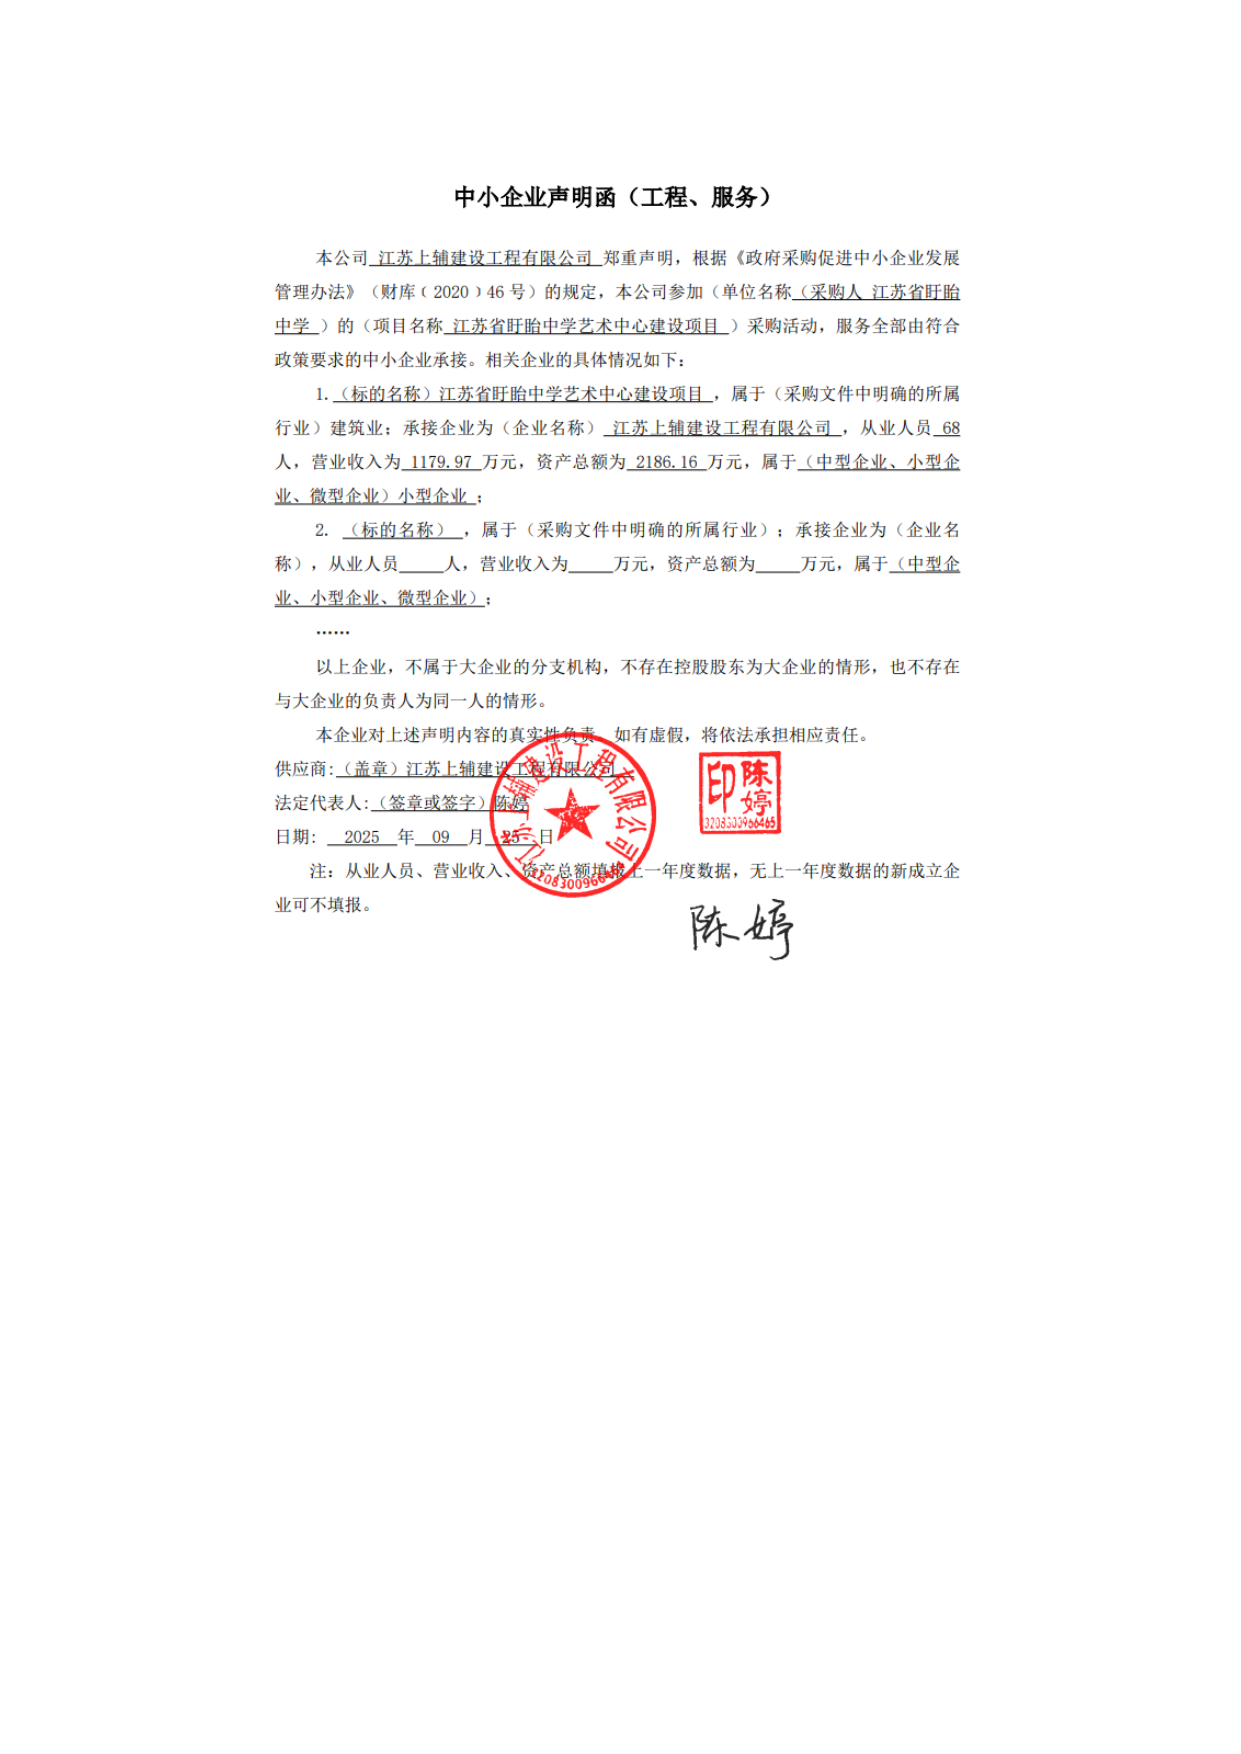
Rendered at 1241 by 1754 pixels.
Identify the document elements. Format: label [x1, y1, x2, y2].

picture [187, 162, 1052, 1047]
